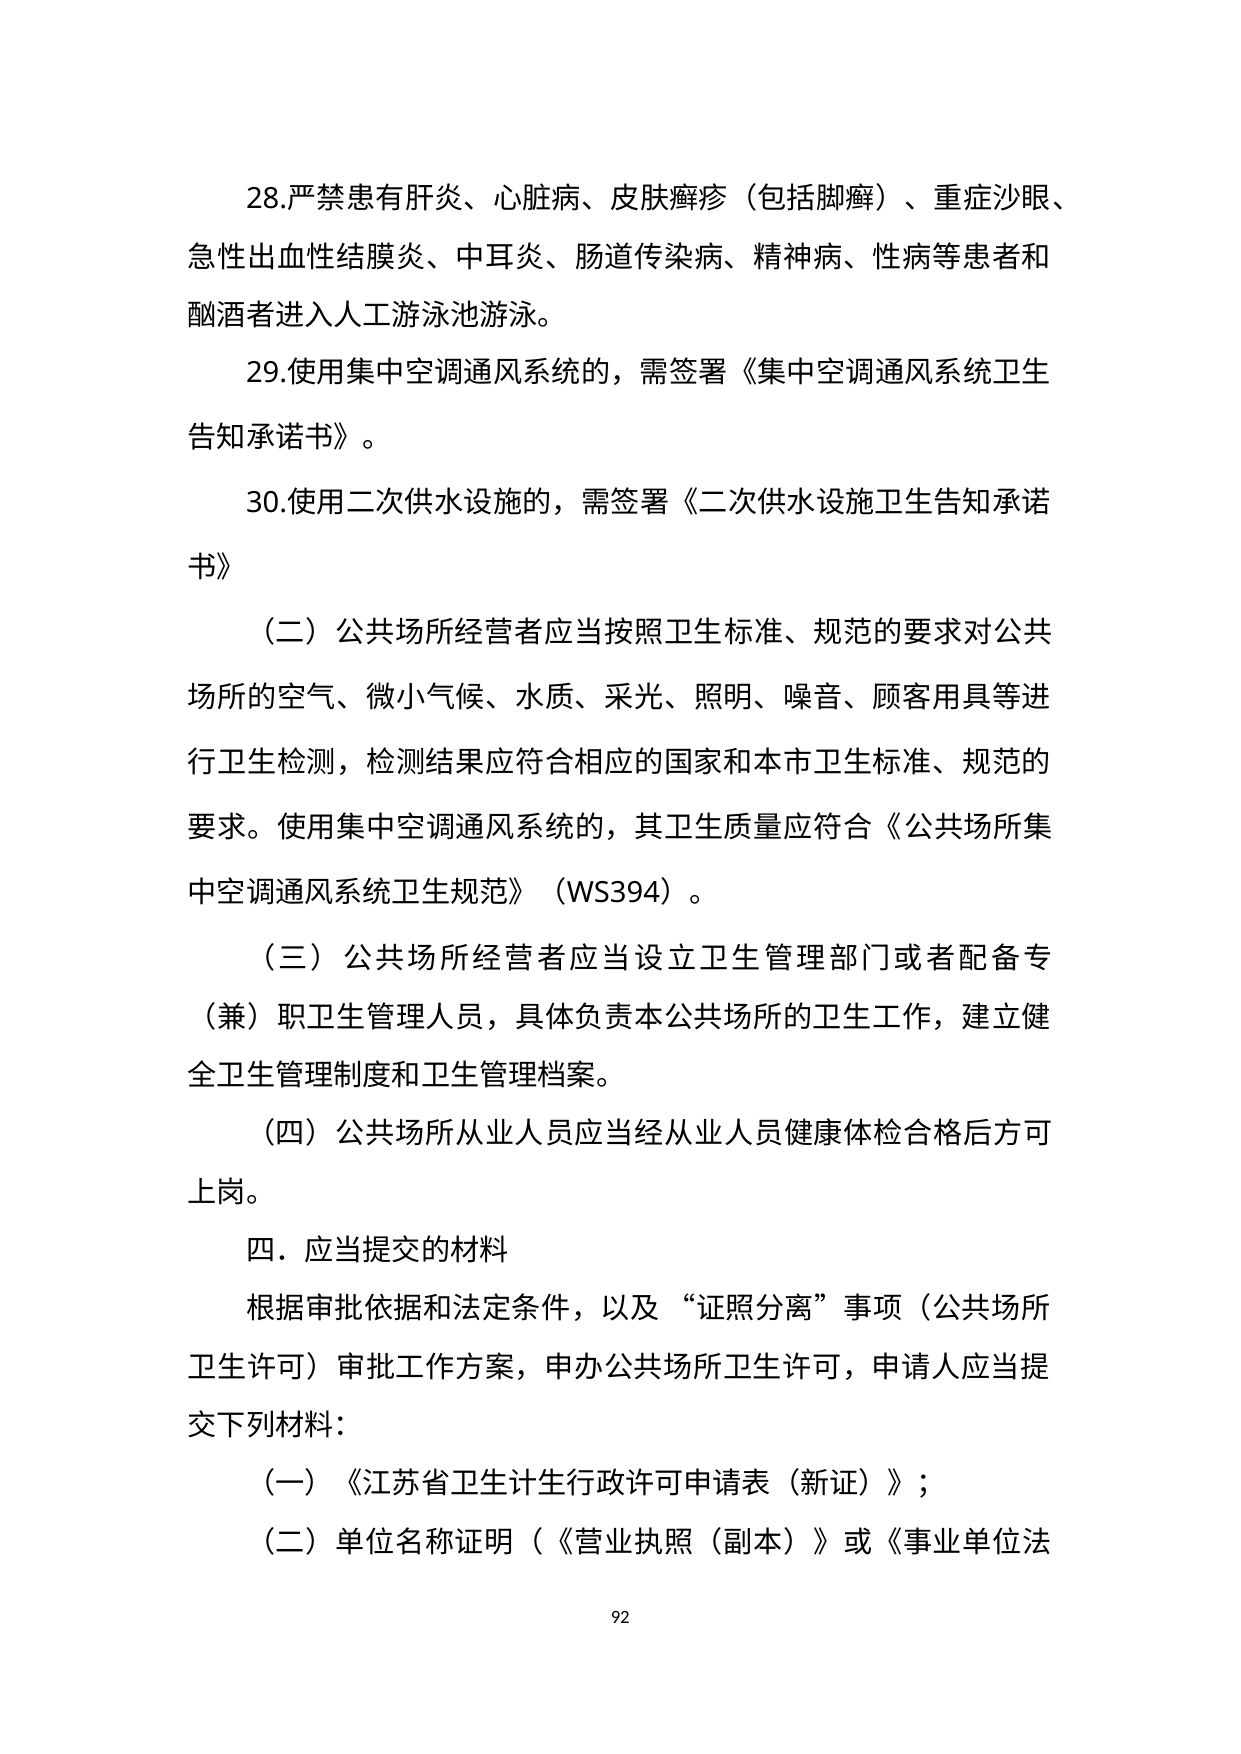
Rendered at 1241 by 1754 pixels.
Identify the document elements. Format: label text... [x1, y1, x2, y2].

text （四）公共场所从业人员应当经从业人员健康体检合格后方可上岗。 [187, 1097, 1053, 1214]
text （一）《江苏省卫生计生行政许可申请表（新证）》； [187, 1447, 1053, 1505]
text 29.使用集中空调通风系统的，需签署《集中空调通风系统卫生告知承诺书》。 [187, 337, 1053, 467]
text 四．应当提交的材料 [187, 1214, 1053, 1272]
text 30.使用二次供水设施的，需签署《二次供水设施卫生告知承诺书》 [187, 467, 1053, 597]
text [187, 1505, 1053, 1564]
text 28.严禁患有肝炎、心脏病、皮肤癣疹（包括脚癣）、重症沙眼、急性出血性结膜炎、中耳炎、肠道传染病、精神病、性病等患者和酗酒者进入人工游泳池游泳。 [187, 162, 1053, 337]
text （二）公共场所经营者应当按照卫生标准、规范的要求对公共场所的空气、微小气候、水质、采光、照明、噪音、顾客用具等进行卫生检测，检测结果应符合相应的国家和本市卫生标准、规范的要求。使用集中空调通风系统的，其卫生质量应符合《公共场所集中空调通风系统卫生规范》（WS394）。 [187, 597, 1053, 922]
text 根据审批依据和法定条件，以及 “证照分离”事项（公共场所卫生许可）审批工作方案，申办公共场所卫生许可，申请人应当提交下列材料： [187, 1272, 1053, 1447]
text （三）公共场所经营者应当设立卫生管理部门或者配备专（兼）职卫生管理人员，具体负责本公共场所的卫生工作，建立健全卫生管理制度和卫生管理档案。 [187, 922, 1053, 1097]
